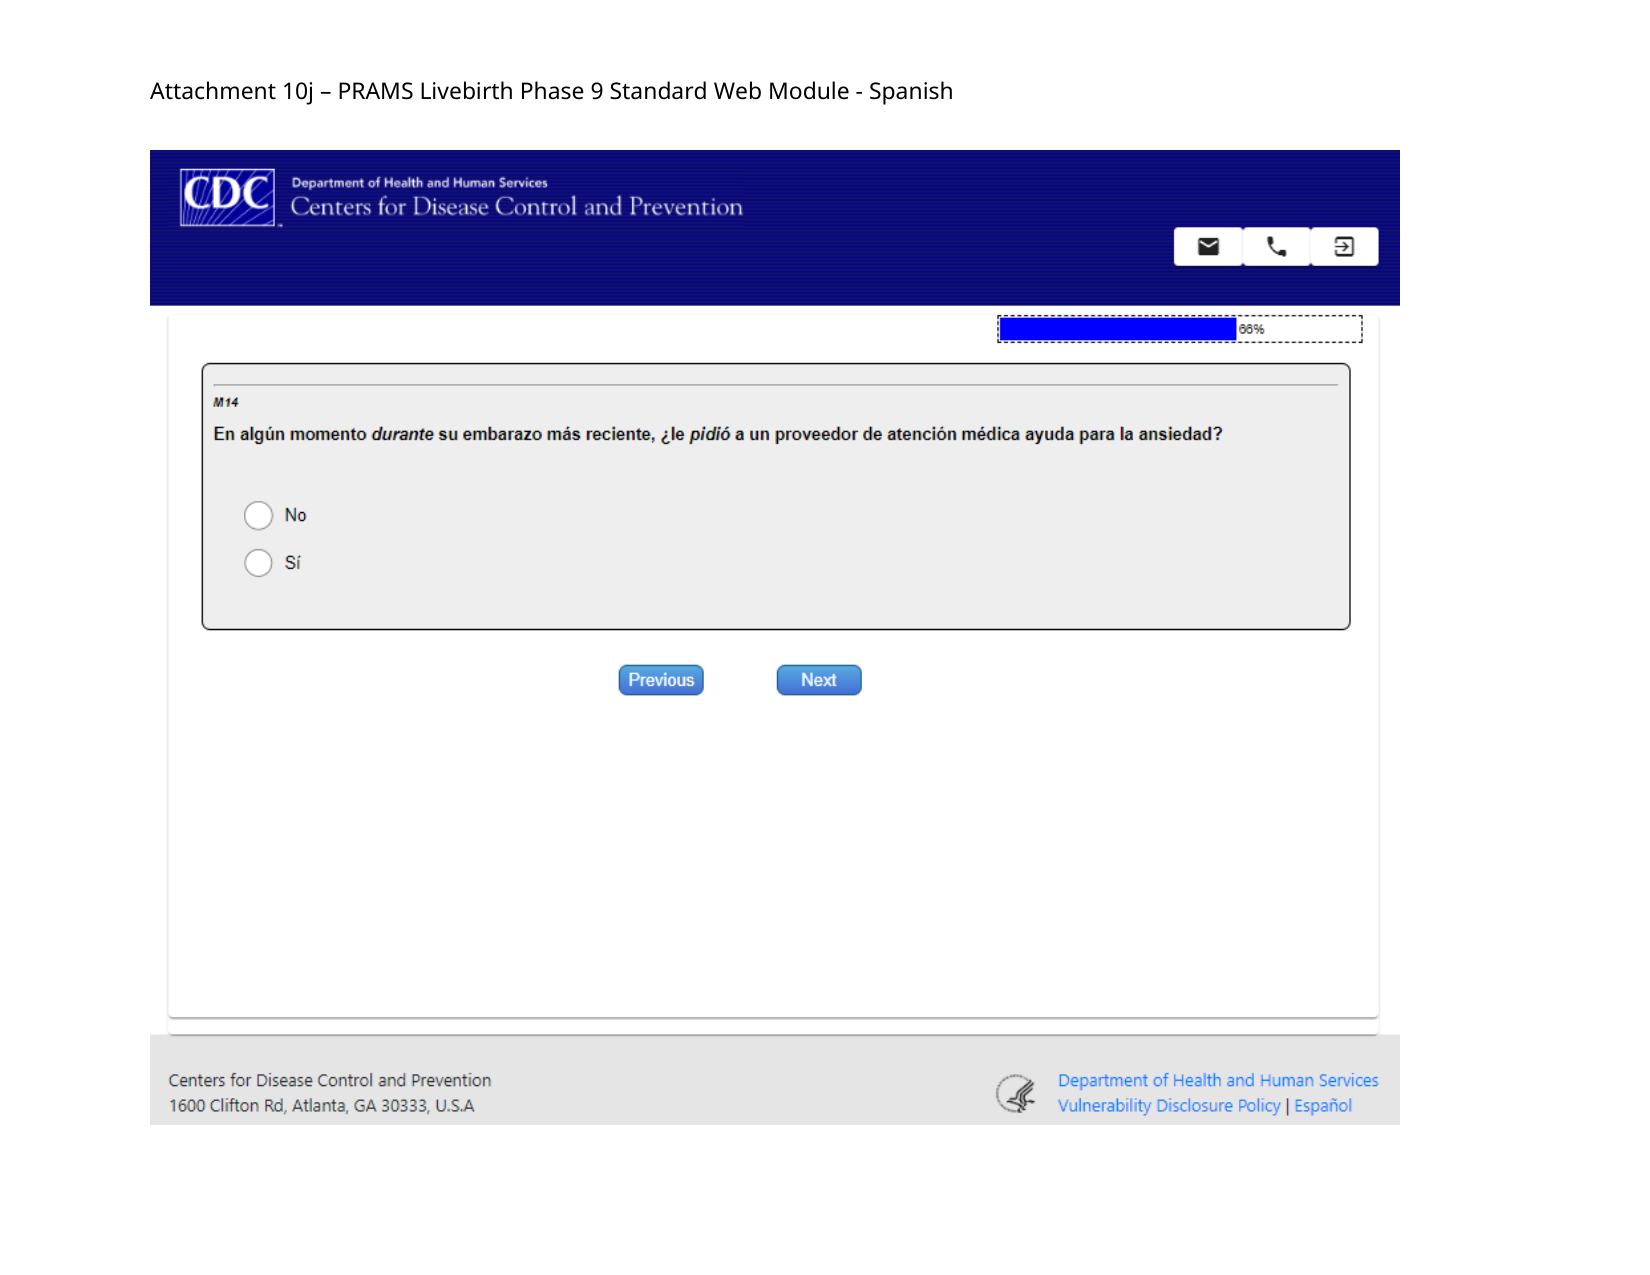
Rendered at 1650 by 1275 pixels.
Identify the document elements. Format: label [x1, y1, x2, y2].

picture [150, 150, 1400, 1125]
